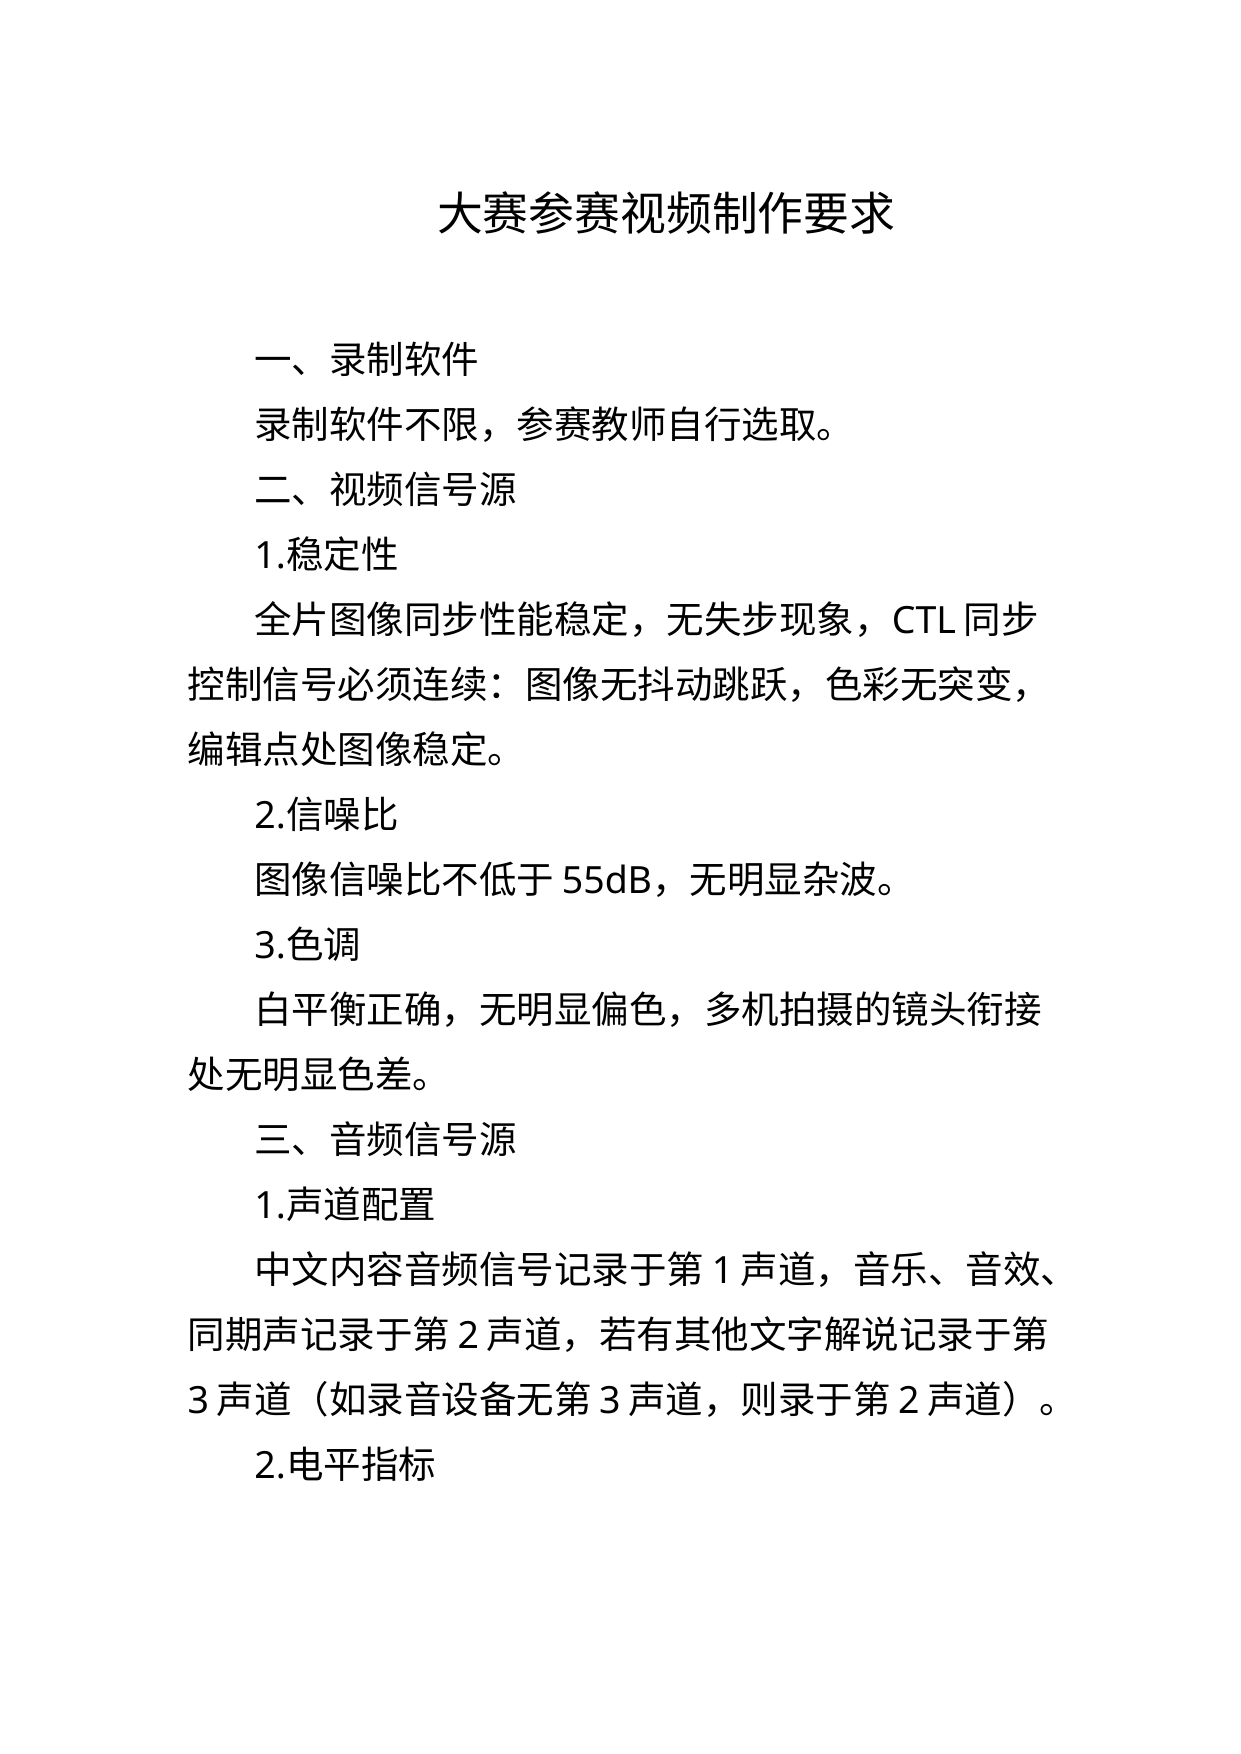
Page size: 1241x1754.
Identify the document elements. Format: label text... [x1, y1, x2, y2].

text 3.色调 [187, 909, 1053, 974]
text 一、录制软件 [187, 324, 1053, 389]
text 1.声道配置 [187, 1169, 1053, 1234]
text 中文内容音频信号记录于第1声道，音乐、音效、同期声记录于第2声道，若有其他文字解说记录于第3声道（如录音设备无第3声道，则录于第2声道）。 [187, 1234, 1053, 1429]
text 全片图像同步性能稳定，无失步现象，CTL同步控制信号必须连续：图像无抖动跳跃，色彩无突变，编辑点处图像稳定。 [187, 584, 1053, 779]
text 大赛参赛视频制作要求 [187, 162, 1053, 259]
text 二、视频信号源 [187, 454, 1053, 519]
text 三、音频信号源 [187, 1104, 1053, 1169]
text 图像信噪比不低于55dB，无明显杂波。 [187, 844, 1053, 909]
text 录制软件不限，参赛教师自行选取。 [187, 389, 1053, 454]
text 2.信噪比 [187, 779, 1053, 844]
text 1.稳定性 [187, 519, 1053, 584]
text 2.电平指标 [187, 1429, 1053, 1494]
text 白平衡正确，无明显偏色，多机拍摄的镜头衔接处无明显色差。 [187, 974, 1053, 1104]
